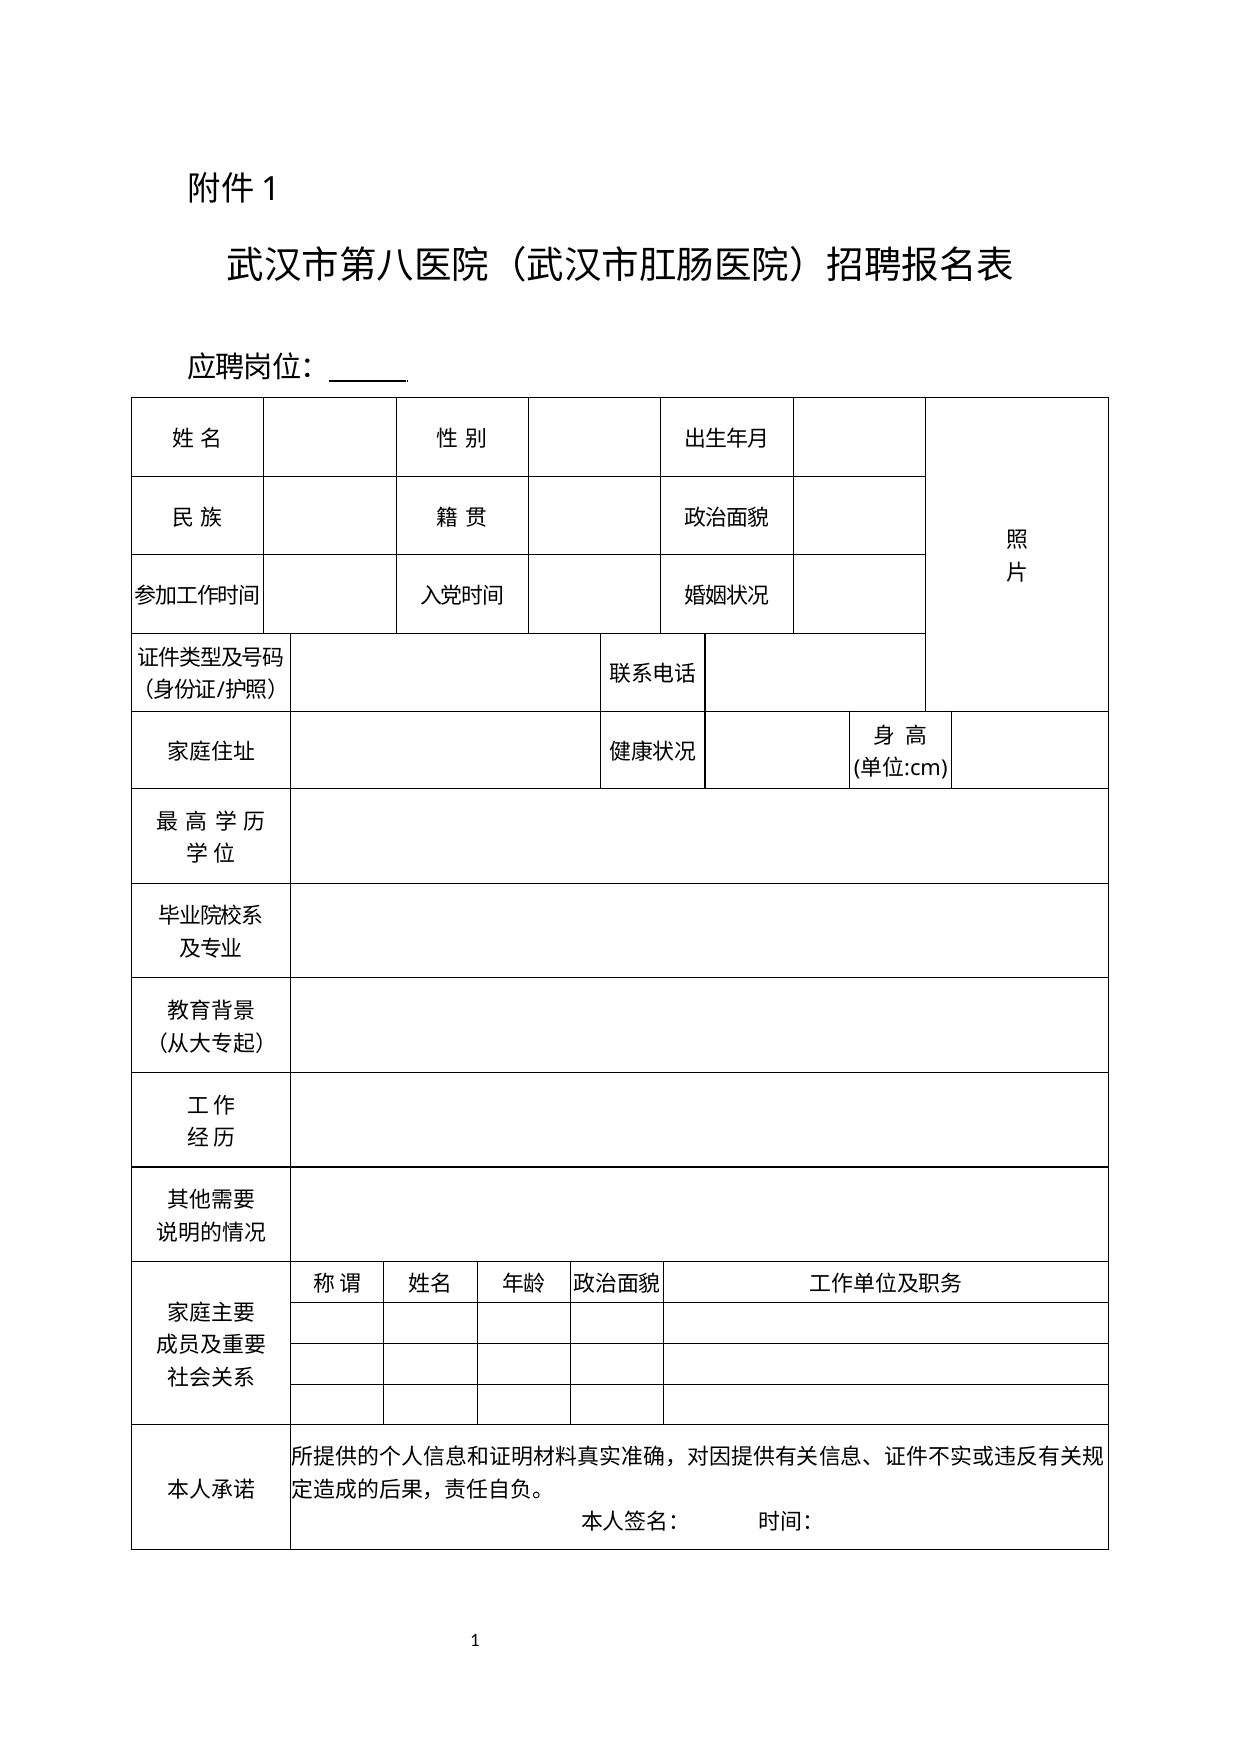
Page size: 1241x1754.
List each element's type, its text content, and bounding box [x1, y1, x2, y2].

table_cell 入党时间 [397, 555, 528, 633]
table_cell 称 谓 [291, 1262, 383, 1302]
table_cell [291, 1385, 383, 1424]
table_cell 身 高 (单位:cm) [850, 712, 951, 788]
table_cell [291, 634, 600, 711]
table_cell 家庭主要 成员及重要 社会关系 [132, 1262, 290, 1424]
table_cell [384, 1303, 477, 1343]
table_cell 民 族 [132, 477, 263, 554]
table_cell [664, 1303, 1108, 1343]
table_cell 本人承诺 [132, 1425, 290, 1549]
table_cell 教育背景 （从大专起） [132, 978, 290, 1072]
table_cell [794, 477, 925, 554]
table_cell [478, 1303, 570, 1343]
table_header 出生年月 [661, 398, 793, 476]
table_cell 姓名 [384, 1262, 477, 1302]
table_cell 证件类型及号码 （身份证/护照） [132, 634, 290, 711]
table_cell 健康状况 [601, 712, 704, 788]
table_cell 参加工作时间 [132, 555, 263, 633]
table_header 照 片 [926, 398, 1108, 711]
table_cell [291, 789, 1108, 883]
table_cell [478, 1344, 570, 1383]
table_cell 其他需要 说明的情况 [132, 1168, 290, 1261]
table_header 姓 名 [132, 398, 263, 476]
table_cell [291, 712, 600, 788]
table_cell 年龄 [478, 1262, 570, 1302]
table_cell 最 高 学 历 学 位 [132, 789, 290, 883]
table_header [529, 398, 660, 476]
table_cell [706, 634, 925, 711]
table_cell [264, 555, 396, 633]
table_cell 政治面貌 [571, 1262, 663, 1302]
table_cell [384, 1385, 477, 1424]
table_cell 婚姻状况 [661, 555, 793, 633]
table_cell [291, 1073, 1108, 1166]
table_cell 籍 贯 [397, 477, 528, 554]
table_cell [664, 1385, 1108, 1424]
table_cell [571, 1385, 663, 1424]
text 附件1 [187, 162, 1053, 210]
table_cell 联系电话 [601, 634, 704, 711]
text 武汉市第八医院（武汉市肛肠医院）招聘报名表 [187, 234, 1053, 289]
table_cell [291, 1303, 383, 1343]
table_cell [291, 884, 1108, 977]
table_cell [264, 477, 396, 554]
table_cell [291, 1168, 1108, 1261]
table_cell 工作单位及职务 [664, 1262, 1108, 1302]
table_cell [706, 712, 849, 788]
table_cell [952, 712, 1108, 788]
text 应聘岗位： [187, 332, 1053, 397]
table_cell [478, 1385, 570, 1424]
table_header [264, 398, 396, 476]
table_cell [571, 1303, 663, 1343]
table_cell [794, 555, 925, 633]
table_cell [291, 978, 1108, 1072]
table_cell [384, 1344, 477, 1383]
table_cell 毕业院校系 及专业 [132, 884, 290, 977]
table_header 性 别 [397, 398, 528, 476]
table_cell [529, 477, 660, 554]
table_cell [664, 1344, 1108, 1383]
table_cell [529, 555, 660, 633]
table_cell 所提供的个人信息和证明材料真实准确，对因提供有关信息、证件不实或违反有关规定造成的后果，责任自负。 本人签名： 时间： [291, 1425, 1108, 1549]
table_cell 家庭住址 [132, 712, 290, 788]
table_cell 工 作 经 历 [132, 1073, 290, 1166]
table_header [794, 398, 925, 476]
table_cell [291, 1344, 383, 1383]
table_cell [571, 1344, 663, 1383]
table_cell 政治面貌 [661, 477, 793, 554]
